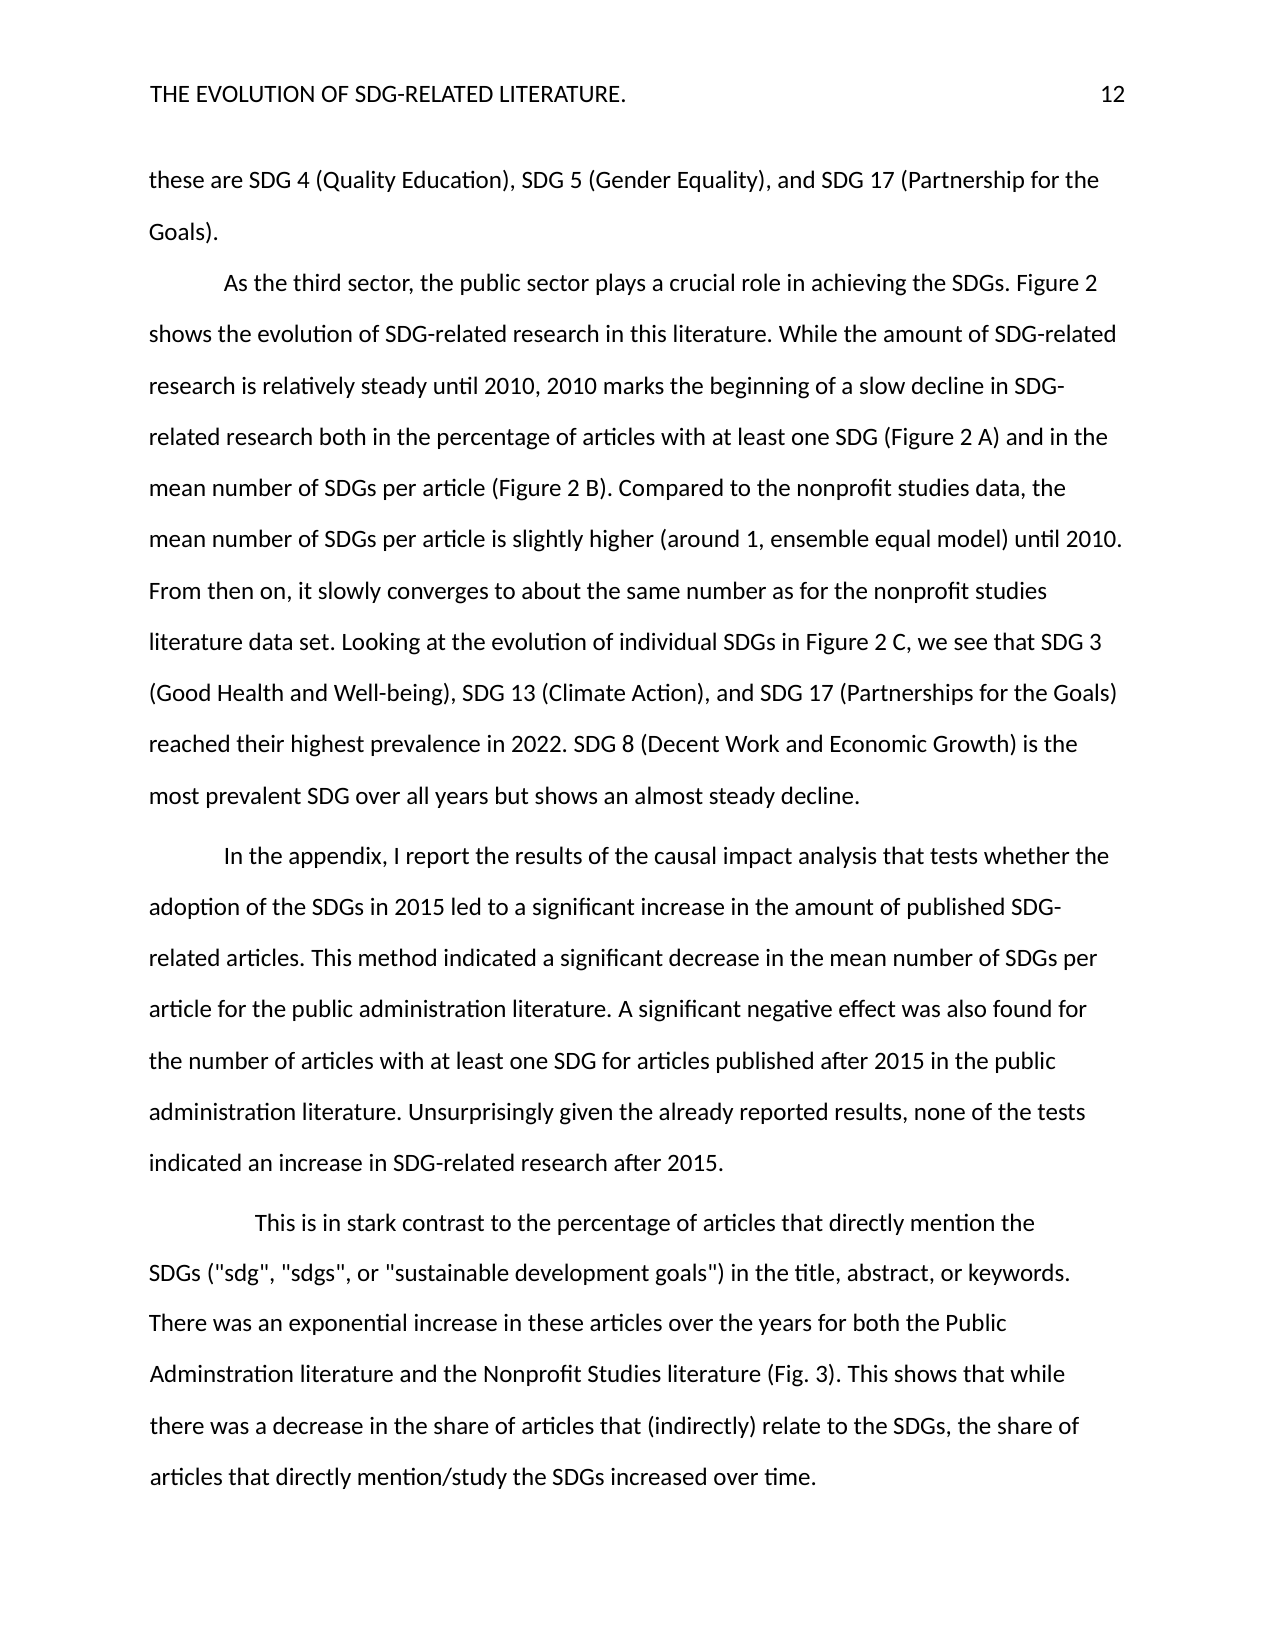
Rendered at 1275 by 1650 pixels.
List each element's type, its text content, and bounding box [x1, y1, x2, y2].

text In the appendix, I report the results of the causal impact analysis that tests whether the adoption of the SDGs in 2015 led to a significant increase in the amount of published SDG-related articles. This method indicated a significant decrease in the mean number of SDGs per article for the public administration literature. A significant negative effect was also found for the number of articles with at least one SDG for articles published after 2015 in the public administration literature. Unsurprisingly given the already reported results, none of the tests indicated an increase in SDG-related research after 2015. [148, 840, 1124, 1178]
text There was an exponential increase in these articles over the years for both the Public Adminstration literature and the Nonprofit Studies literature (Fig. 3). This shows that while there was a decrease in the share of articles that (indirectly) relate to the SDGs, the share of articles that directly mention/study the SDGs increased over time. [148, 1307, 1124, 1492]
text This is in stark contrast to the percentage of articles that directly mention the [165, 1207, 1125, 1238]
text SDGs ("sdg", "sdgs", or "sustainable development goals") in the title, abstract, or keywords. [148, 1257, 1124, 1288]
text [148, 164, 1124, 246]
text As the third sector, the public sector plays a crucial role in achieving the SDGs. Figure 2 shows the evolution of SDG-related research in this literature. While the amount of SDG-related research is relatively steady until 2010, 2010 marks the beginning of a slow decline in SDG-related research both in the percentage of articles with at least one SDG (Figure 2 A) and in the mean number of SDGs per article (Figure 2 B). Compared to the nonprofit studies data, the mean number of SDGs per article is slightly higher (around 1, ensemble equal model) until 2010. From then on, it slowly converges to about the same number as for the nonprofit studies literature data set. Looking at the evolution of individual SDGs in Figure 2 C, we see that SDG 3 (Good Health and Well-being), SDG 13 (Climate Action), and SDG 17 (Partnerships for the Goals) reached their highest prevalence in 2022. SDG 8 (Decent Work and Economic Growth) is the most prevalent SDG over all years but shows an almost steady decline. [148, 267, 1124, 810]
